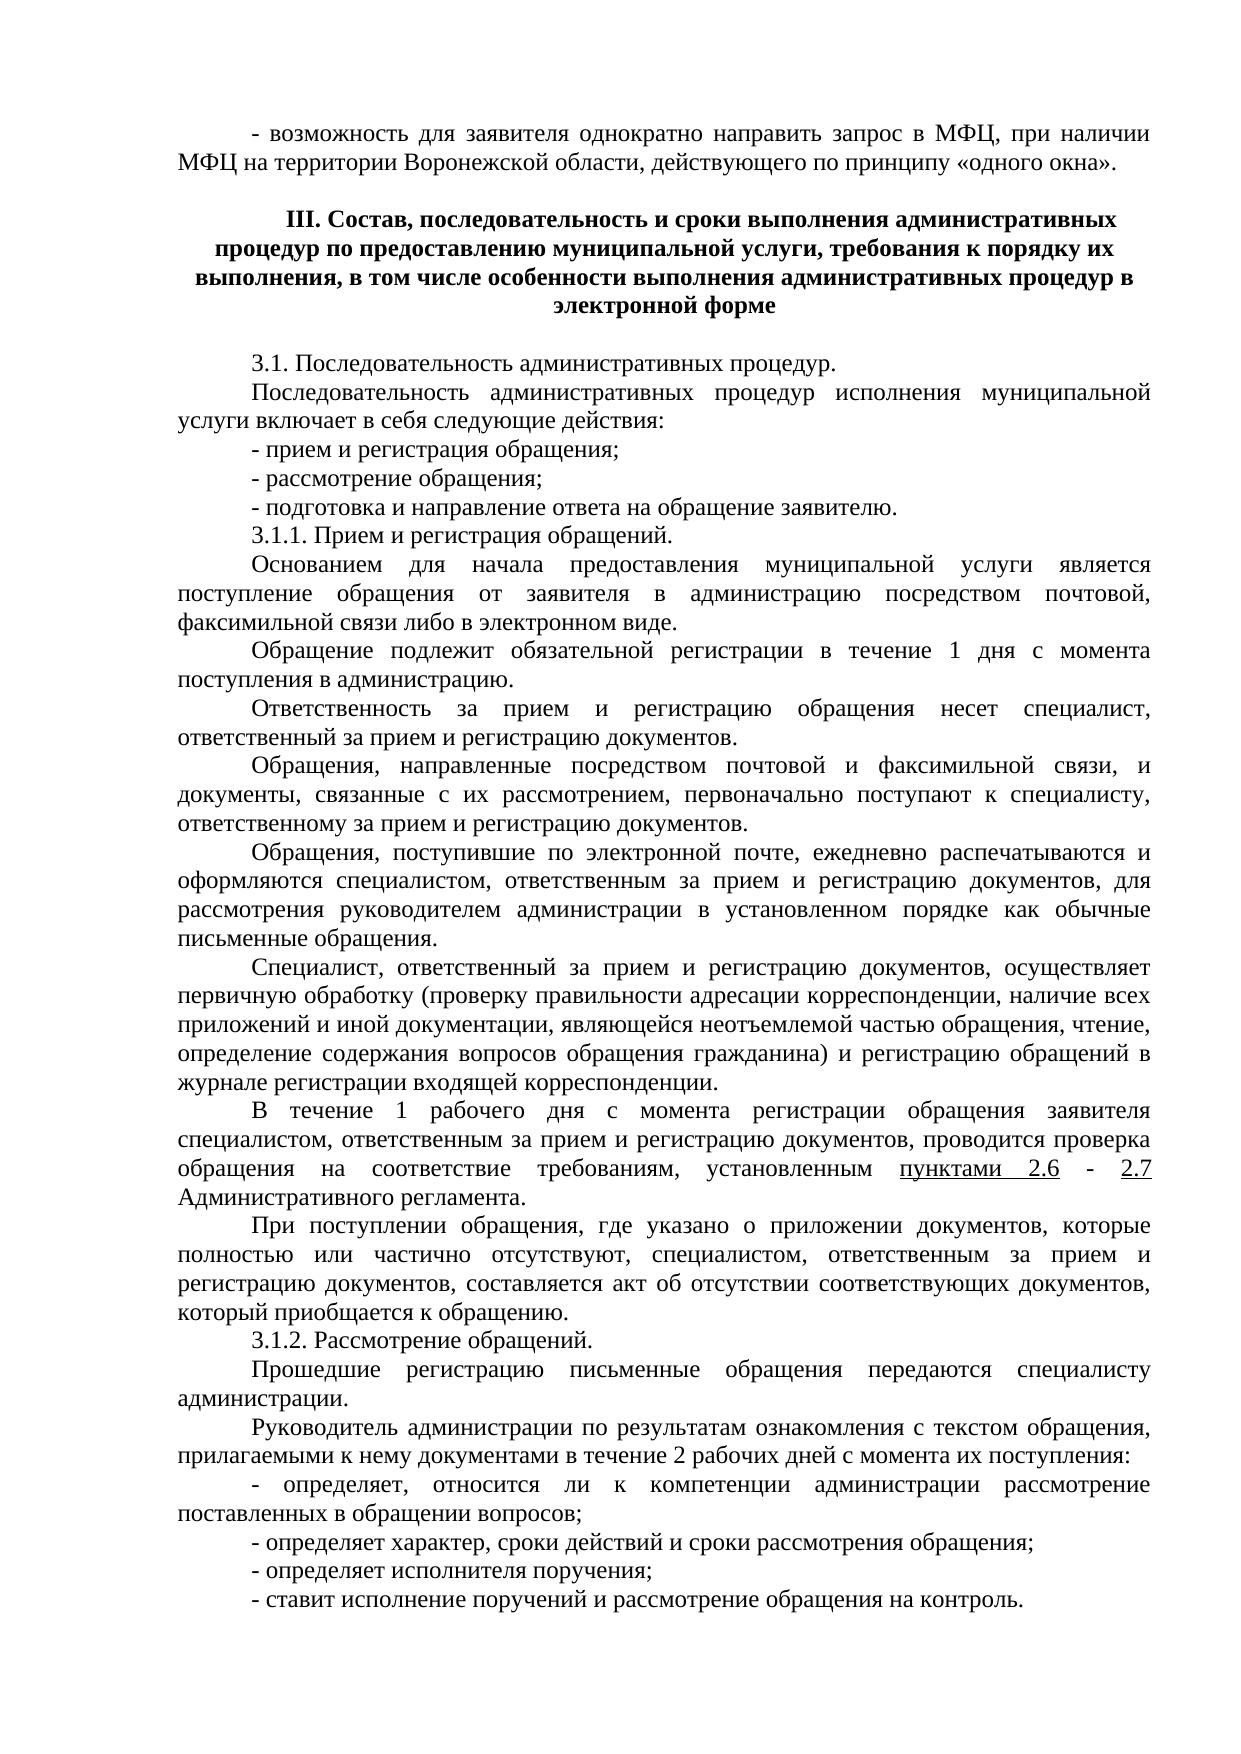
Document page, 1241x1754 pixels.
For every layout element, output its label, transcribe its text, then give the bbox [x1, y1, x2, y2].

text При поступлении обращения, где указано о приложении документов, которые полностью или частично отсутствуют, специалистом, ответственным за прием и регистрацию документов, составляется акт об отсутствии соответствующих документов, который приобщается к обращению. [177, 1211, 1152, 1326]
text Обращения, поступившие по электронной почте, ежедневно распечатываются и оформляются специалистом, ответственным за прием и регистрацию документов, для рассмотрения руководителем администрации в установленном порядке как обычные письменные обращения. [177, 837, 1152, 952]
text 3.1. Последовательность административных процедур. [177, 348, 1152, 377]
text Руководитель администрации по результатам ознакомления с текстом обращения, прилагаемыми к нему документами в течение 2 рабочих дней с момента их поступления: [177, 1412, 1152, 1469]
text В течение 1 рабочего дня с момента регистрации обращения заявителя специалистом, ответственным за прием и регистрацию документов, проводится проверка обращения на соответствие требованиям, установленным пунктами 2.6 - 2.7 Административного регламента. [177, 1096, 1152, 1211]
text - ставит исполнение поручений и рассмотрение обращения на контроль. [177, 1584, 1152, 1613]
text 3.1.1. Прием и регистрация обращений. [177, 521, 1152, 549]
text 3.1.2. Рассмотрение обращений. [177, 1326, 1152, 1354]
text - определяет характер, сроки действий и сроки рассмотрения обращения; [177, 1527, 1152, 1556]
text - прием и регистрация обращения; [177, 434, 1152, 463]
text - определяет исполнителя поручения; [177, 1556, 1152, 1584]
text Прошедшие регистрацию письменные обращения передаются специалисту администрации. [177, 1354, 1152, 1412]
text Специалист, ответственный за прием и регистрацию документов, осуществляет первичную обработку (проверку правильности адресации корреспонденции, наличие всех приложений и иной документации, являющейся неотъемлемой частью обращения, чтение, определение содержания вопросов обращения гражданина) и регистрацию обращений в журнале регистрации входящей корреспонденции. [177, 952, 1152, 1096]
text Обращения, направленные посредством почтовой и факсимильной связи, и документы, связанные с их рассмотрением, первоначально поступают к специалисту, ответственному за прием и регистрацию документов. [177, 751, 1152, 837]
text Основанием для начала предоставления муниципальной услуги является поступление обращения от заявителя в администрацию посредством почтовой, факсимильной связи либо в электронном виде. [177, 549, 1152, 636]
text Последовательность административных процедур исполнения муниципальной услуги включает в себя следующие действия: [177, 377, 1152, 434]
text - определяет, относится ли к компетенции администрации рассмотрение поставленных в обращении вопросов; [177, 1469, 1152, 1527]
text - подготовка и направление ответа на обращение заявителю. [177, 492, 1152, 521]
text III. Состав, последовательность и сроки выполнения административных процедур по предоставлению муниципальной услуги, требования к порядку их выполнения, в том числе особенности выполнения административных процедур в электронной форме [177, 204, 1152, 319]
text - возможность для заявителя однократно направить запрос в МФЦ, при наличии МФЦ на территории Воронежской области, действующего по принципу «одного окна». [177, 118, 1152, 176]
text Обращение подлежит обязательной регистрации в течение 1 дня с момента поступления в администрацию. [177, 636, 1152, 693]
text - рассмотрение обращения; [177, 463, 1152, 492]
text Ответственность за прием и регистрацию обращения несет специалист, ответственный за прием и регистрацию документов. [177, 693, 1152, 751]
